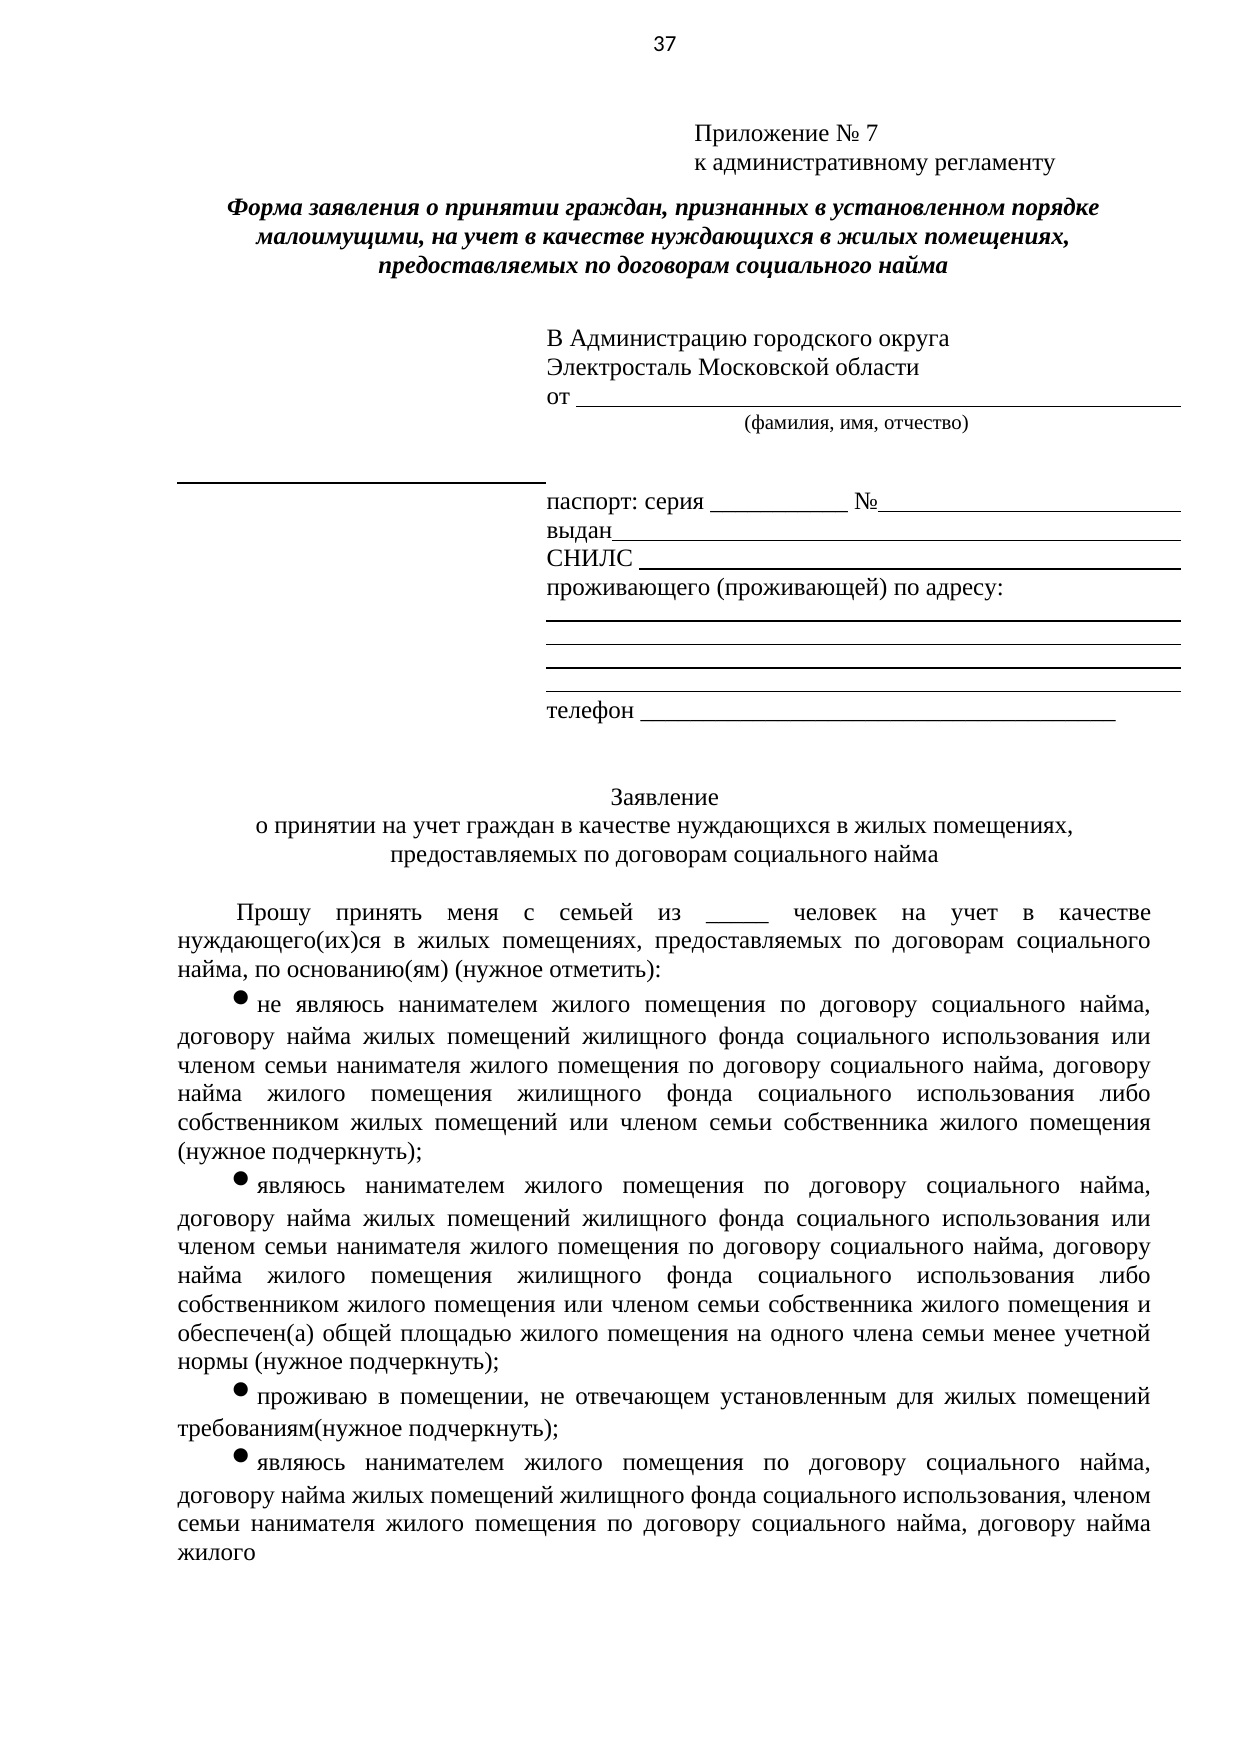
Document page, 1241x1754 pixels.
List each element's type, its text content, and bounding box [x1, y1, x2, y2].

text (фамилия, имя, отчество) [561, 409, 1152, 434]
text телефон ______________________________________ [473, 696, 1152, 724]
text являюсь нанимателем жилого помещения по договору социального найма, договору найма жилых помещений жилищного фонда социального использования или членом семьи нанимателя жилого помещения по договору социального найма, договору найма жилого помещения жилищного фонда социального использования либо собственником жилого помещения или членом семьи собственника жилого помещения и обеспечен(а) общей площадью жилого помещения на одного члена семьи менее учетной нормы (нужное подчеркнуть); [177, 1165, 1152, 1375]
text к административному регламенту [620, 147, 1152, 176]
subtitle Форма заявления о принятии граждан, признанных в установленном порядке малоимущими, на учет в качестве нуждающихся в жилых помещениях, предоставляемых по договорам социального найма [177, 192, 1152, 279]
text выдан [473, 515, 1152, 543]
text проживающего (проживающей) по адресу: [473, 572, 1152, 601]
text о принятии на учет граждан в качестве нуждающихся в жилых помещениях, [177, 811, 1152, 839]
text являюсь нанимателем жилого помещения по договору социального найма, договору найма жилых помещений жилищного фонда социального использования, членом семьи нанимателя жилого помещения по договору социального найма, договору найма жилого [177, 1442, 1152, 1566]
text Заявление [177, 782, 1152, 811]
text Электросталь Московской области [473, 352, 1152, 381]
text предоставляемых по договорам социального найма [177, 839, 1152, 868]
text не являюсь нанимателем жилого помещения по договору социального найма, договору найма жилых помещений жилищного фонда социального использования или членом семьи нанимателя жилого помещения по договору социального найма, договору найма жилого помещения жилищного фонда социального использования либо собственником жилых помещений или членом семьи собственника жилого помещения (нужное подчеркнуть); [177, 983, 1152, 1165]
text проживаю в помещении, не отвечающем установленным для жилых помещений требованиям(нужное подчеркнуть); [177, 1375, 1152, 1442]
text Прошу принять меня с семьей из _____ человек на учет в качестве нуждающего(их)ся в жилых помещениях, предоставляемых по договорам социального найма, по основанию(ям) (нужное отметить): [177, 897, 1152, 983]
text от [487, 381, 1152, 409]
text СНИЛС [473, 543, 1152, 572]
text В Администрацию городского округа [473, 323, 1152, 352]
text паспорт: серия ___________ № [473, 486, 1152, 515]
subtitle Приложение № 7 [694, 118, 1152, 147]
